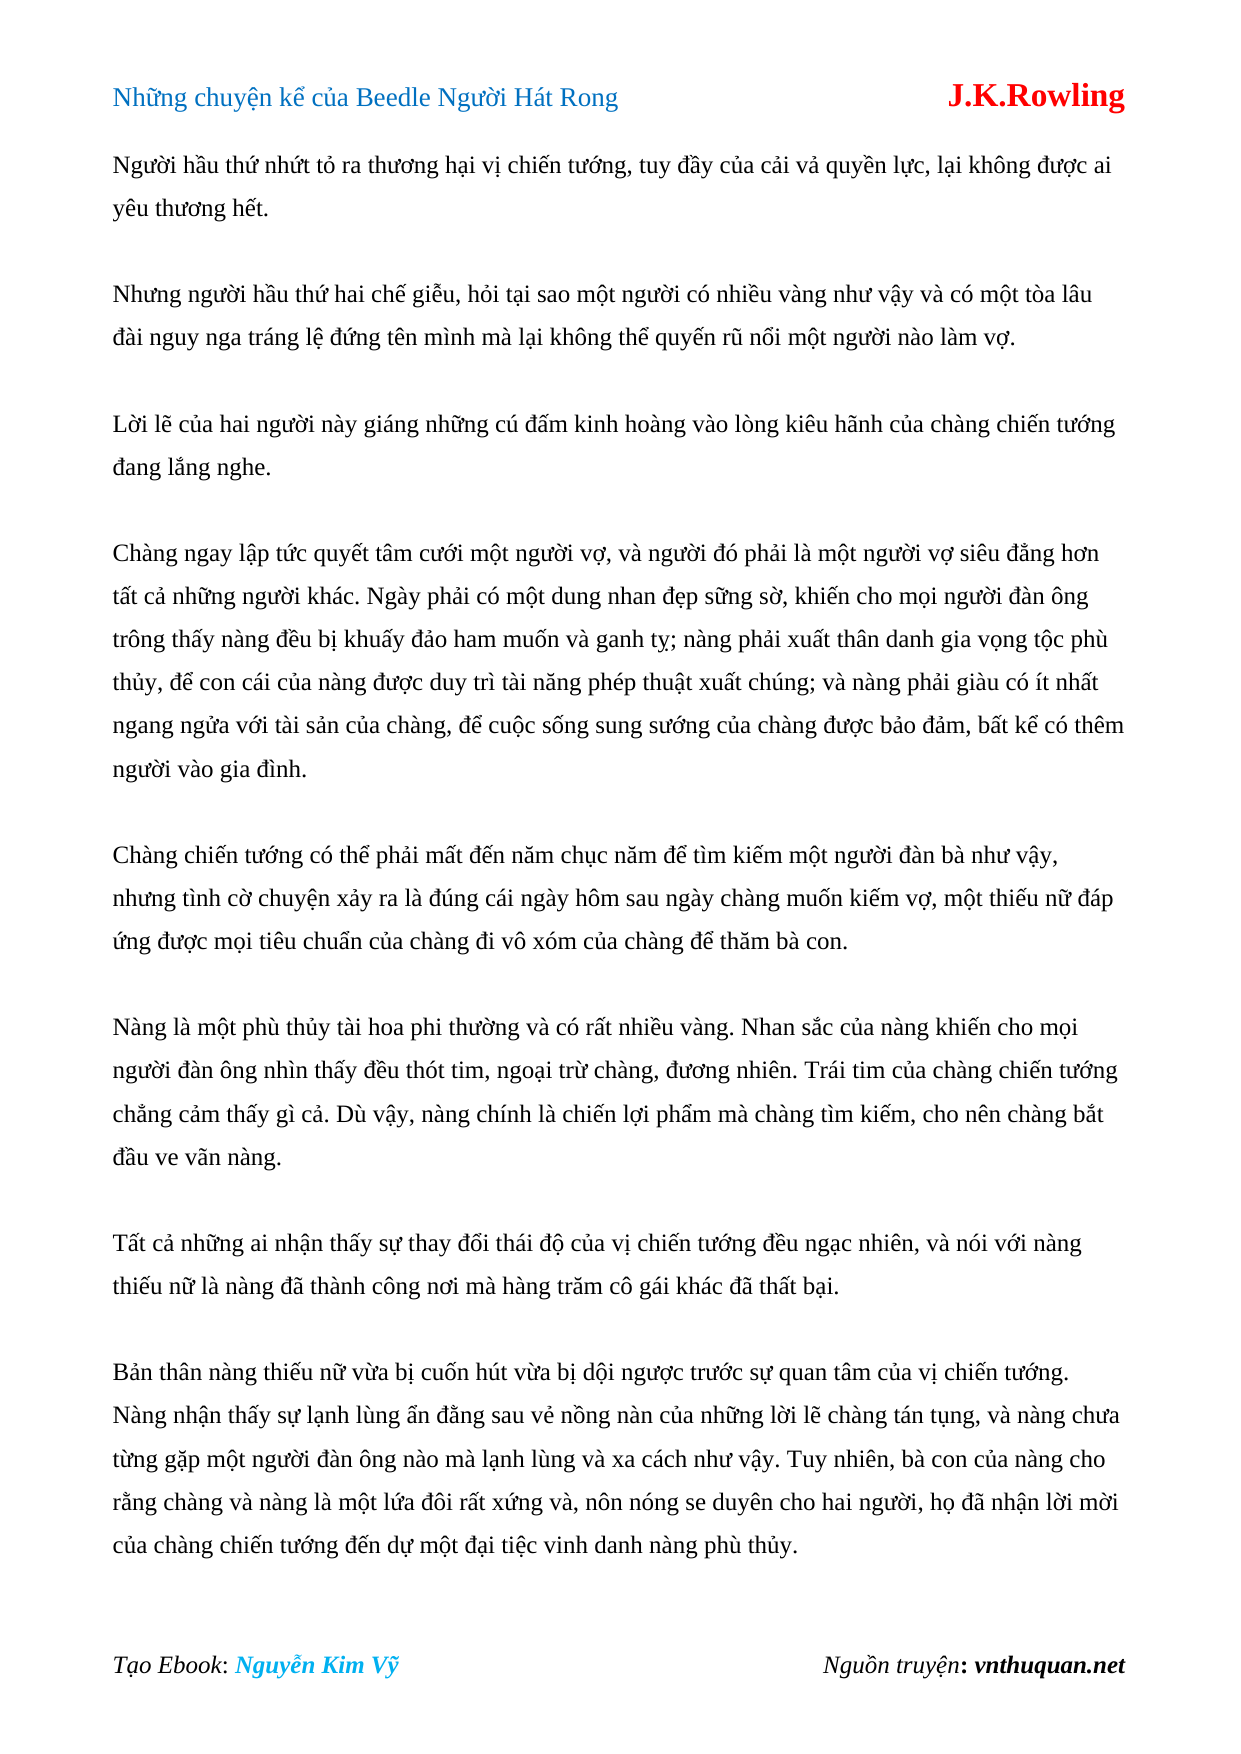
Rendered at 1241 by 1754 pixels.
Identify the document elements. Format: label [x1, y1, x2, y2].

text [112, 150, 1128, 1602]
